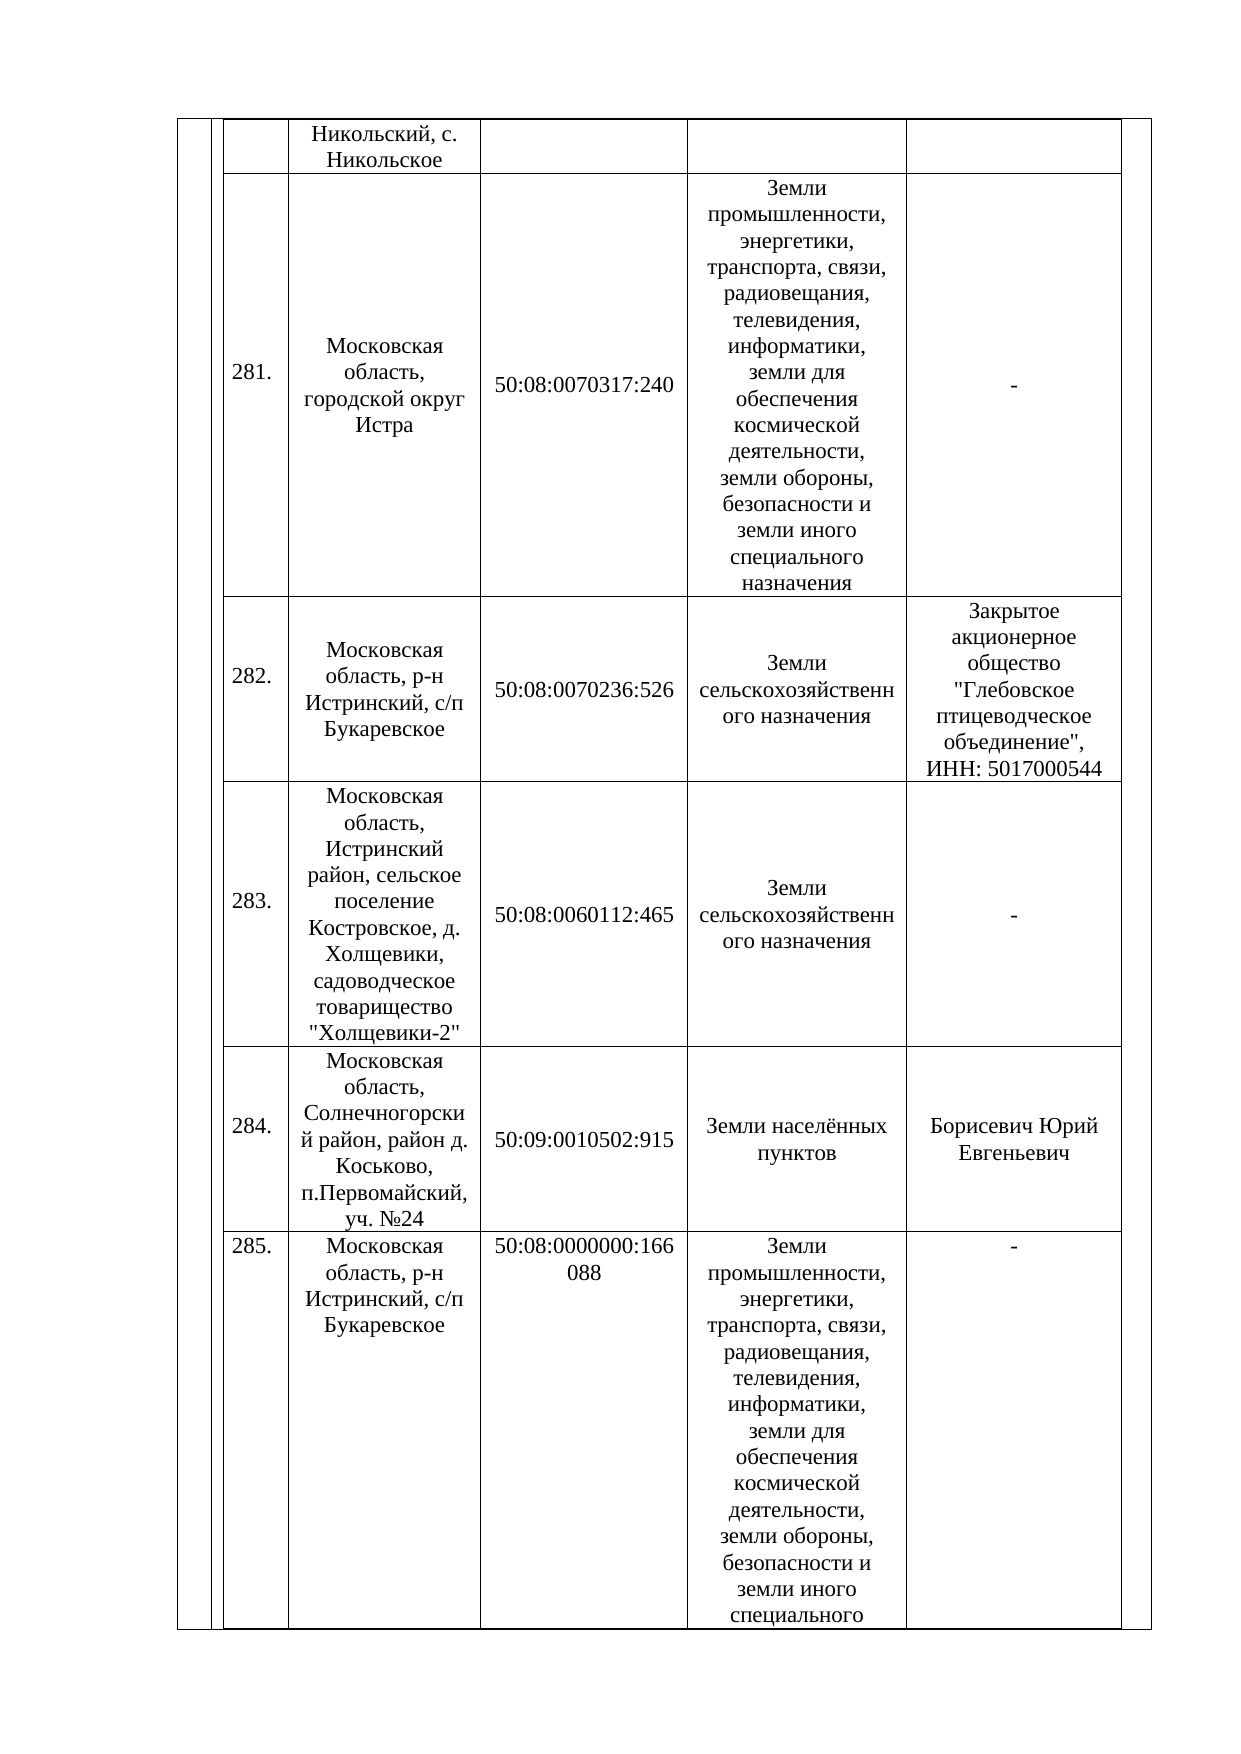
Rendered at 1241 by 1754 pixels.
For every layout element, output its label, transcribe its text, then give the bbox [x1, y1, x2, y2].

table_cell [1122, 119, 1151, 1629]
table_cell [224, 597, 288, 781]
table_cell [212, 119, 223, 1629]
table_cell [481, 174, 687, 596]
table_cell [289, 1232, 480, 1628]
table_cell [688, 597, 906, 781]
table_cell [289, 782, 480, 1046]
table_cell [481, 1047, 687, 1231]
table_cell [289, 174, 480, 596]
table_cell [481, 782, 687, 1046]
table_cell [289, 120, 480, 173]
table_cell [688, 120, 906, 173]
table_cell [481, 1232, 687, 1628]
table_cell [289, 597, 480, 781]
table_cell [481, 597, 687, 781]
table_cell [289, 1047, 480, 1231]
table_cell [907, 597, 1121, 781]
table_cell [224, 174, 288, 596]
table_cell [907, 1047, 1121, 1231]
table_cell [224, 782, 288, 1046]
table_cell 3 [178, 119, 211, 1629]
table_cell [688, 174, 906, 596]
table_cell [224, 1047, 288, 1231]
table_cell [907, 120, 1121, 173]
table_cell [688, 1232, 906, 1628]
table_cell [224, 1232, 288, 1628]
table_cell [907, 174, 1121, 596]
table_cell [688, 782, 906, 1046]
table_cell [907, 782, 1121, 1046]
table_cell [224, 120, 288, 173]
table_cell [688, 1047, 906, 1231]
table_cell [481, 120, 687, 173]
table_cell [907, 1232, 1121, 1628]
